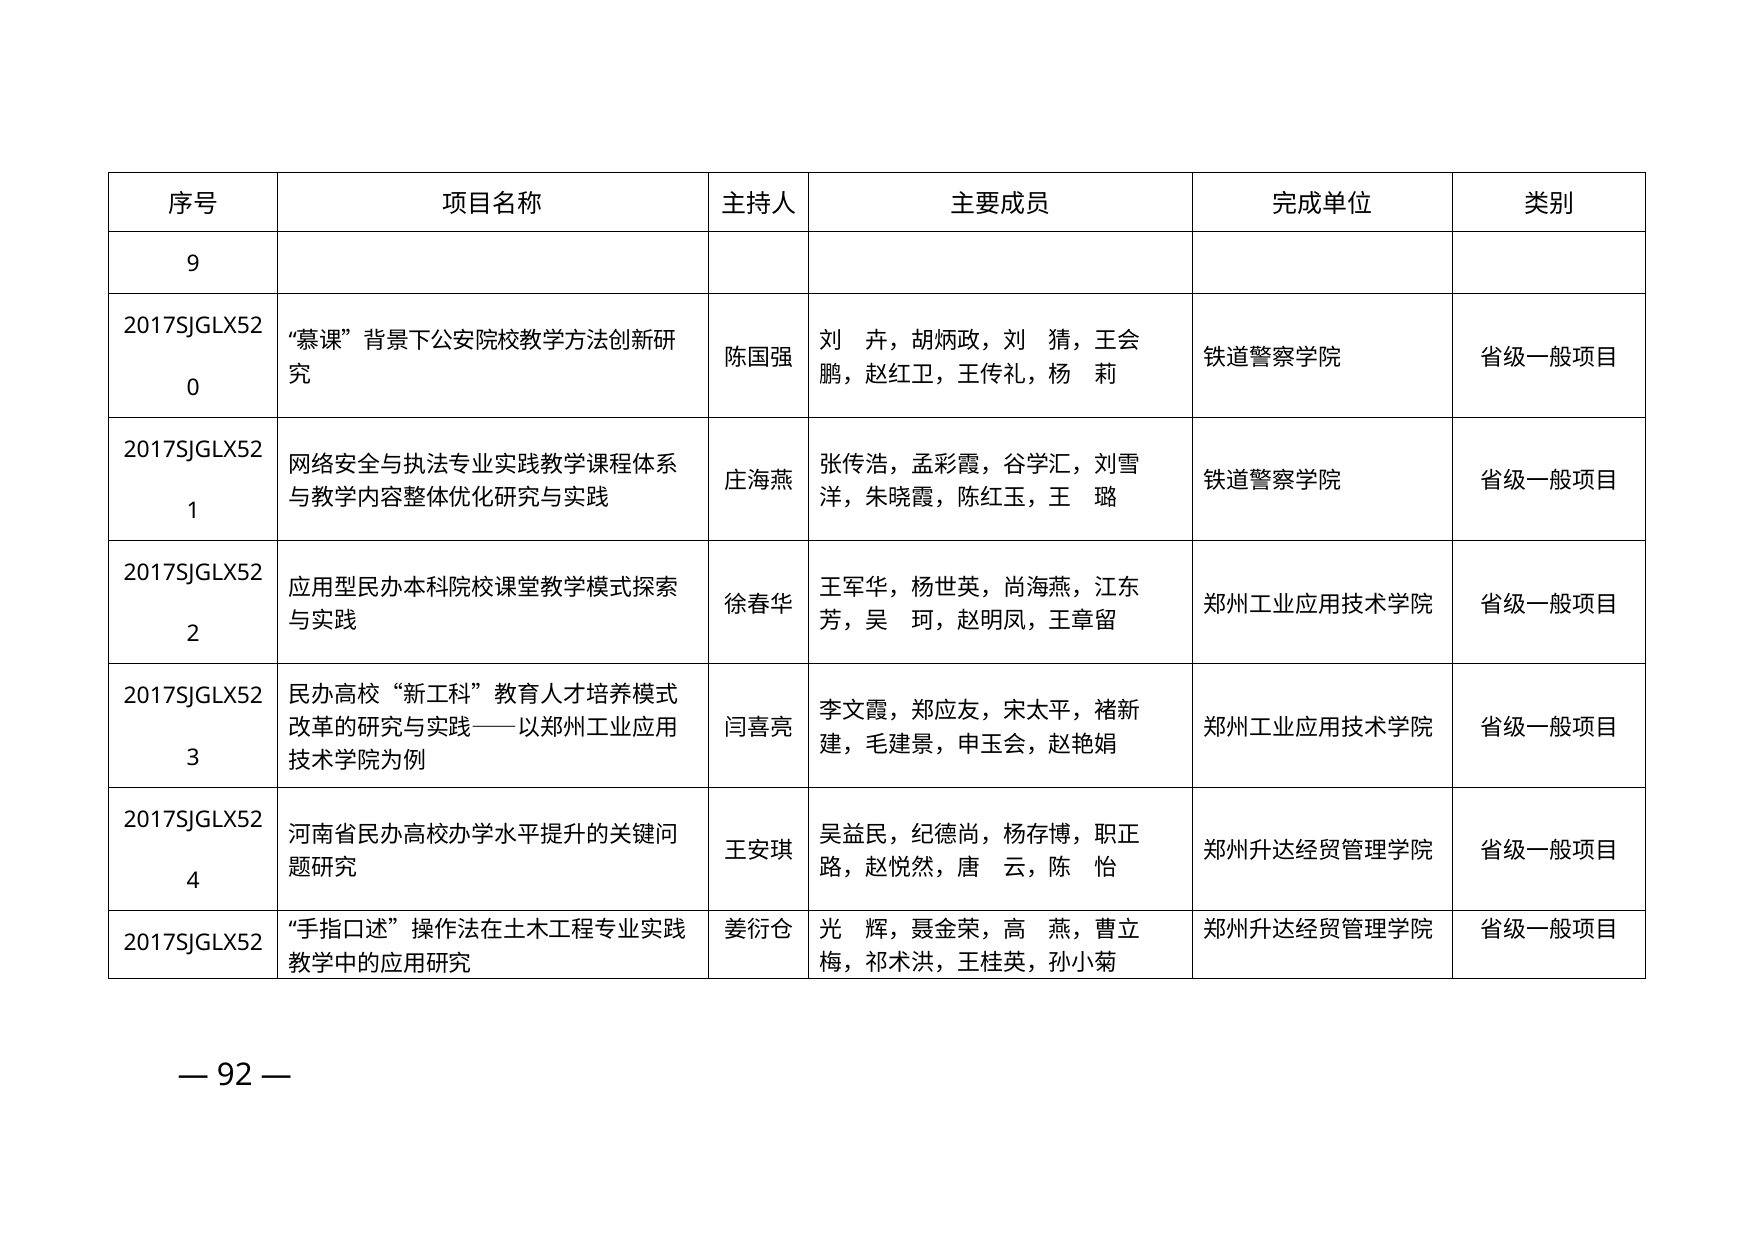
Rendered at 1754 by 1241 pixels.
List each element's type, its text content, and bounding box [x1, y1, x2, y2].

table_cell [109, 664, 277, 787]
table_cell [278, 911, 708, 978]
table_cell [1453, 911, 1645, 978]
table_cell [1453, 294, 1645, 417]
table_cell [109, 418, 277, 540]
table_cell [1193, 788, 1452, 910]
table_header 主持人 [709, 173, 808, 231]
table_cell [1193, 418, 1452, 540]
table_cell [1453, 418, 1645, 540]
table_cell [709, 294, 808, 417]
table_header 完成单位 [1193, 173, 1452, 231]
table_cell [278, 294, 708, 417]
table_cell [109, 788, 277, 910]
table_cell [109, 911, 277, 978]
table_header 类别 [1453, 173, 1645, 231]
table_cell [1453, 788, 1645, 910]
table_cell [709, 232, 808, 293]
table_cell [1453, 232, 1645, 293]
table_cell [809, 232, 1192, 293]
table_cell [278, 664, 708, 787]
table_header 项目名称 [278, 173, 708, 231]
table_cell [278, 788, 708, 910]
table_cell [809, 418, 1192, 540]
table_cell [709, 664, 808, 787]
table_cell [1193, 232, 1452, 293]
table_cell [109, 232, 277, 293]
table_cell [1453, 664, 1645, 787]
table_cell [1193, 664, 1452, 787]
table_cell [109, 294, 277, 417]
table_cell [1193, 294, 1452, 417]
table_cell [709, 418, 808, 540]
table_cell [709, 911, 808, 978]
table_header 序号 [109, 173, 277, 231]
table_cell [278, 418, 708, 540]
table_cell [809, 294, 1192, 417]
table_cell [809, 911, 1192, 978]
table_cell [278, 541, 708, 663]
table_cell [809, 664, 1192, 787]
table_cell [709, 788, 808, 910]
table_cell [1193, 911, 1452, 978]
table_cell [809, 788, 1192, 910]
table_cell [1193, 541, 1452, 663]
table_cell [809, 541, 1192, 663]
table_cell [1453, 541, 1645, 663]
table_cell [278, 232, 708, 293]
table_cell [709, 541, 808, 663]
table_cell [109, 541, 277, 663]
table_header 主要成员 [809, 173, 1192, 231]
